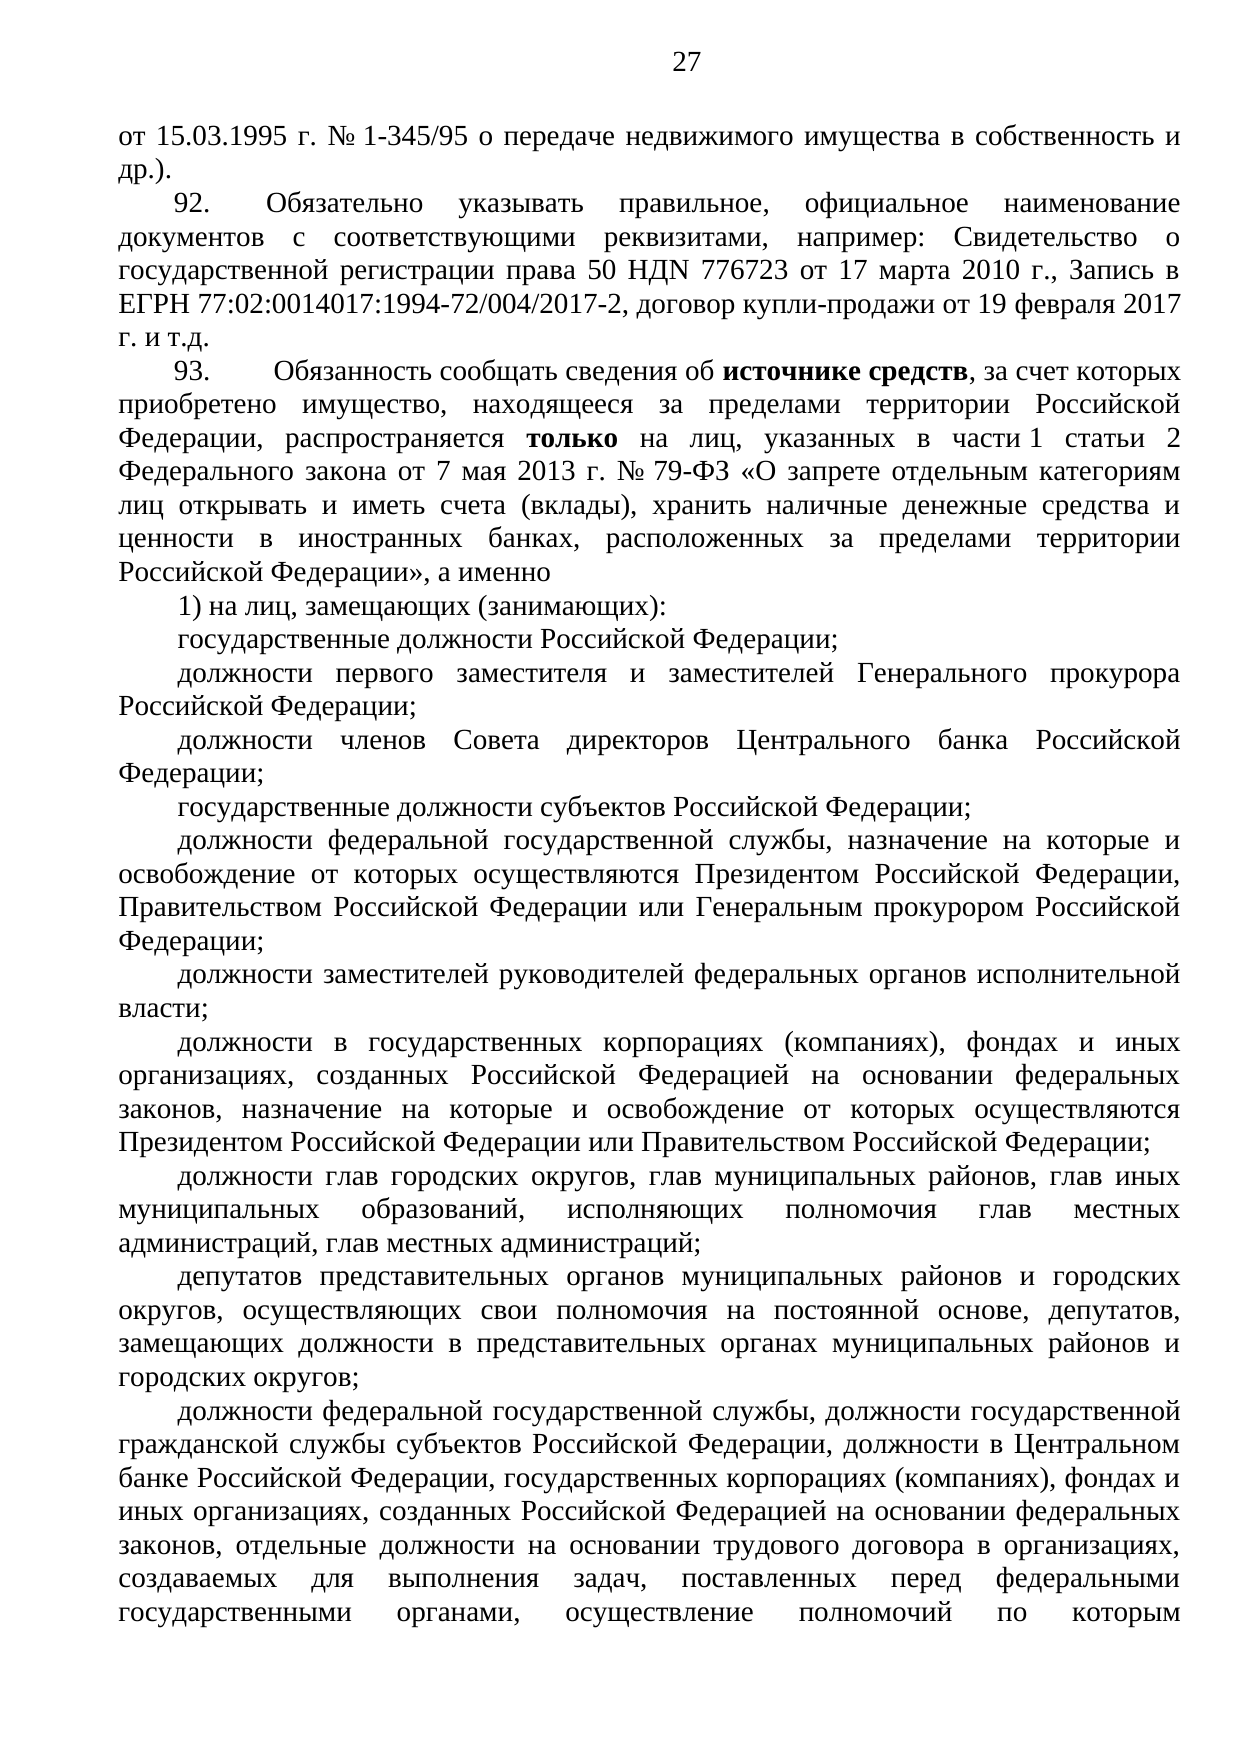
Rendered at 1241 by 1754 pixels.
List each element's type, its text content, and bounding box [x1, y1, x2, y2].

text депутатов представительных органов муниципальных районов и городских округов, осуществляющих свои полномочия на постоянной основе, депутатов, замещающих должности в представительных органах муниципальных районов и городских округов; [118, 1258, 1181, 1393]
list должности в государственных корпорациях (компаниях), фондах и иных организациях, созданных Российской Федерацией на основании федеральных законов, назначение на которые и освобождение от которых осуществляются Президентом Российской Федерации или Правительством Российской Федерации; [118, 1024, 1181, 1158]
text должности глав городских округов, глав муниципальных районов, глав иных муниципальных образований, исполняющих полномочия глав местных администраций, глав местных администраций; [118, 1158, 1181, 1258]
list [118, 118, 1181, 185]
list должности членов Совета директоров Центрального банка Российской Федерации; [118, 722, 1181, 789]
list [118, 1393, 1181, 1627]
list Обязанность сообщать сведения об источнике средств, за счет которых приобретено имущество, находящееся за пределами территории Российской Федерации, распространяется только на лиц, указанных в части 1 статьи 2 Федерального закона от 7 мая 2013 г. № 79-ФЗ «О запрете отдельным категориям лиц открывать и иметь счета (вклады), хранить наличные денежные средства и ценности в иностранных банках, расположенных за пределами территории Российской Федерации», а именно [118, 353, 1181, 588]
list 1) на лиц, замещающих (занимающих): [118, 588, 1181, 621]
list государственные должности Российской Федерации; [118, 621, 1181, 655]
list Обязательно указывать правильное, официальное наименование документов с соответствующими реквизитами, например: Свидетельство о государственной регистрации права 50 НДN 776723 от 17 марта 2010 г., Запись в ЕГРН 77:02:0014017:1994-72/004/2017-2, договор купли-продажи от 19 февраля 2017 г. и т.д. [118, 185, 1181, 353]
list должности заместителей руководителей федеральных органов исполнительной власти; [118, 957, 1181, 1024]
list государственные должности субъектов Российской Федерации; [118, 789, 1181, 822]
list должности первого заместителя и заместителей Генерального прокурора Российской Федерации; [118, 655, 1181, 722]
list должности федеральной государственной службы, назначение на которые и освобождение от которых осуществляются Президентом Российской Федерации, Правительством Российской Федерации или Генеральным прокурором Российской Федерации; [118, 822, 1181, 957]
